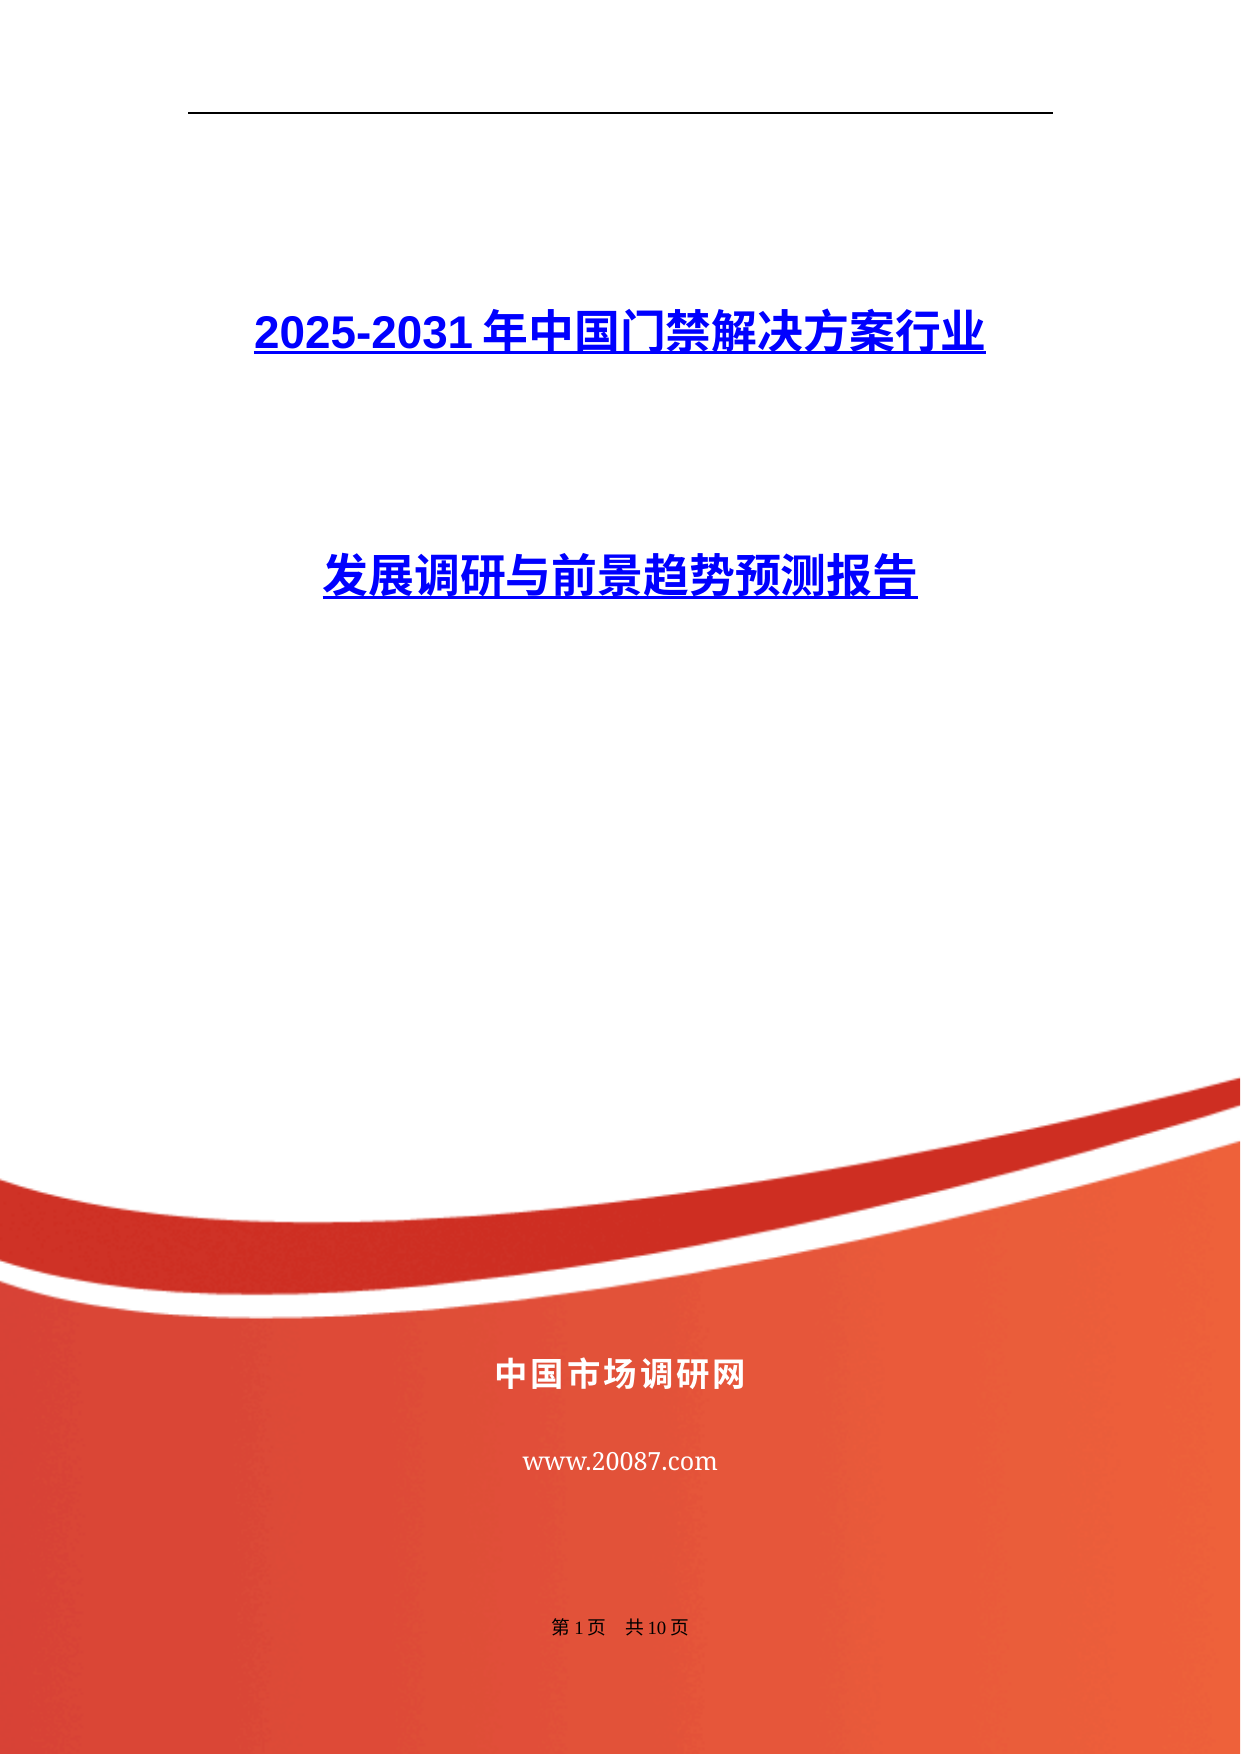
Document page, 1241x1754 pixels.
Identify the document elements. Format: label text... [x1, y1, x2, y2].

picture [0, 1006, 1241, 1754]
text www.20087.com [187, 1428, 1053, 1493]
table_header 2025-2031年中国门禁解决方案行业发展调研与前景趋势预测报告 [188, 207, 1053, 773]
subtitle 中国市场调研网 [187, 1339, 1053, 1404]
